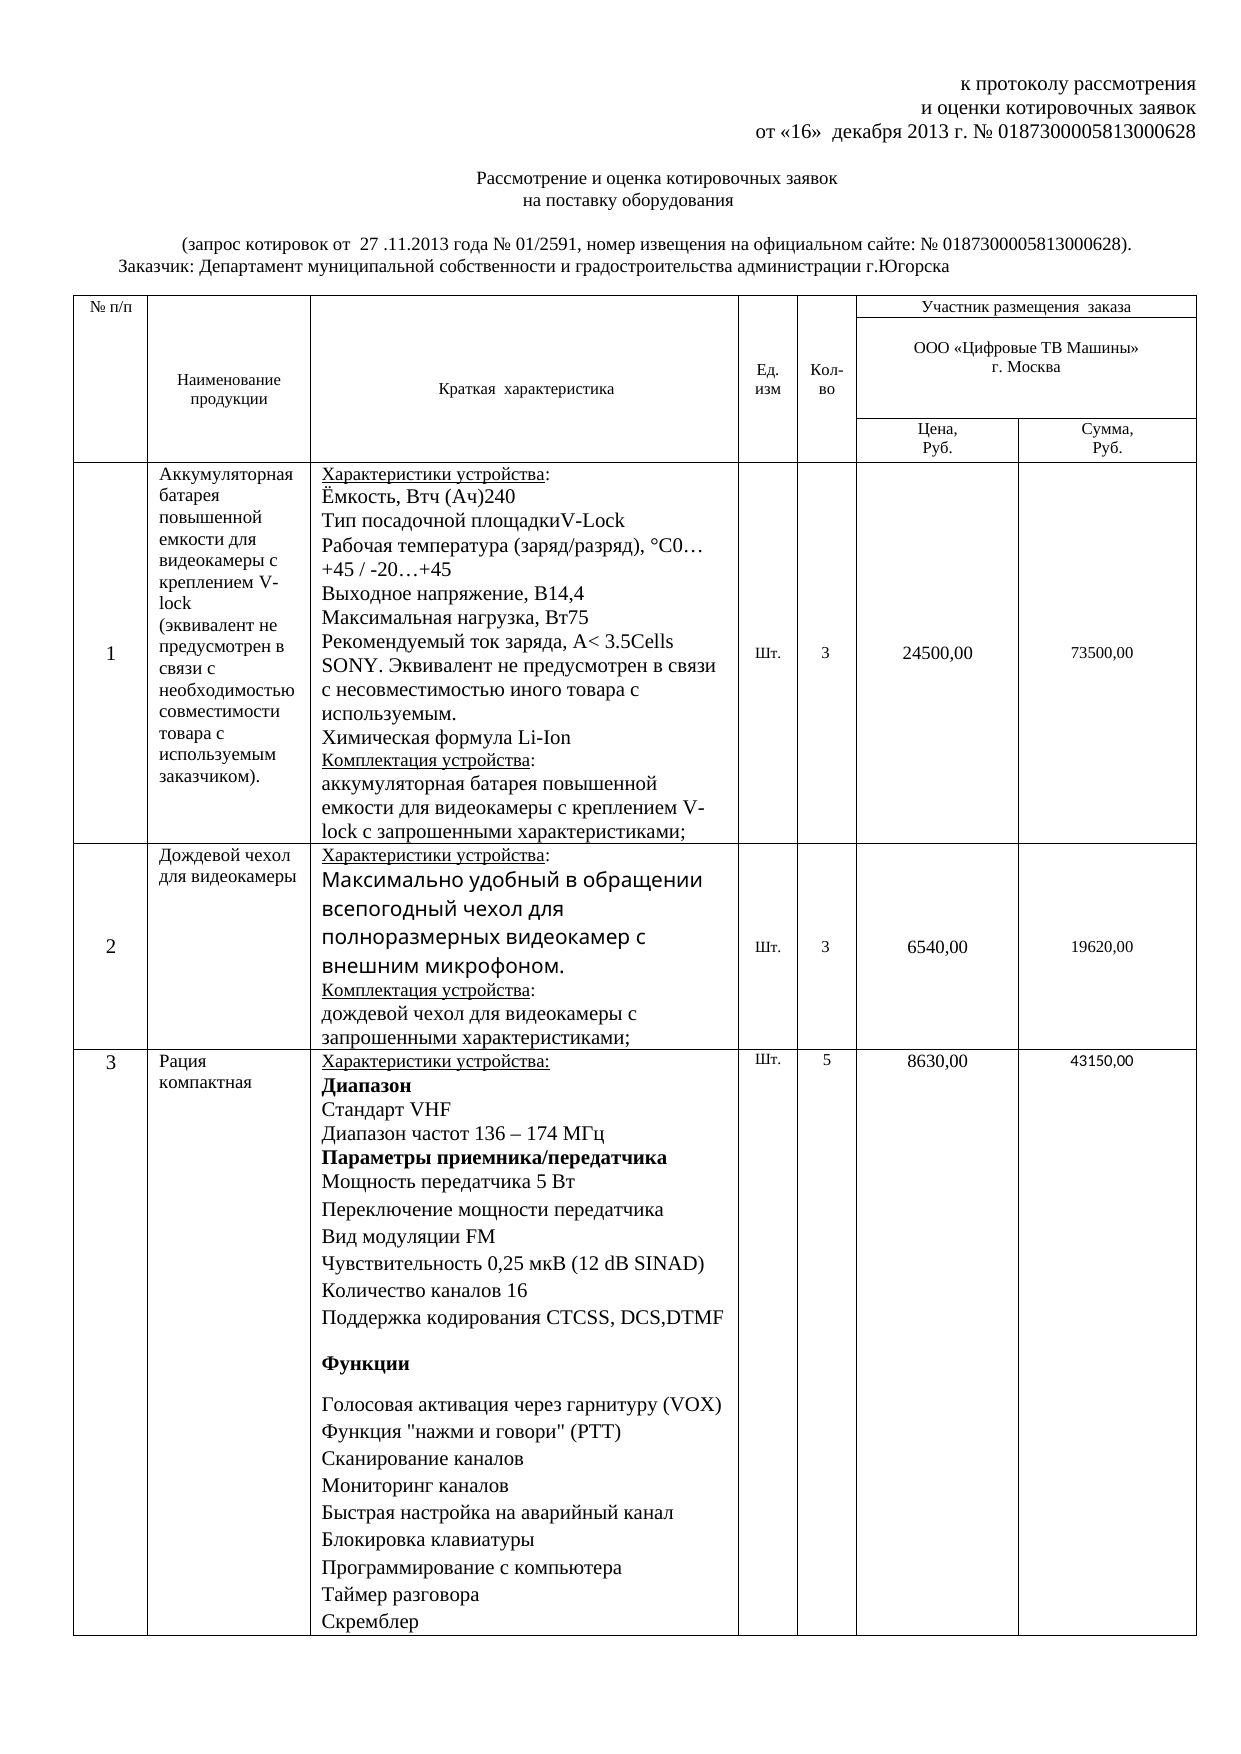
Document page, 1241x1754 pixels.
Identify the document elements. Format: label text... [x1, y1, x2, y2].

table_cell 24500,00 [857, 463, 1018, 843]
table_cell Аккумуляторная батарея повышенной емкости для видеокамеры с креплением V-lock (эквивалент не предусмотрен в связи с необходимостью совместимости товара с используемым заказчиком). [148, 463, 310, 843]
table_cell Сумма, Руб. [1019, 419, 1196, 462]
table_cell 43150,00 [1019, 1050, 1196, 1634]
table_cell 73500,00 [1019, 463, 1196, 843]
text Заказчик: Департамент муниципальной собственности и градостроительства администрации г.Югорска [118, 255, 1196, 276]
table_cell 3 [798, 844, 856, 1049]
list на поставку оборудования [200, 189, 1196, 210]
table_cell 6540,00 [857, 844, 1018, 1049]
table_cell 1 [74, 463, 147, 843]
table_header Ед. изм [739, 296, 797, 462]
table_cell Шт. [739, 1050, 797, 1634]
table_cell Характеристики устройства: Максимально удобный в обращении всепогодный чехол для полноразмерных видеокамер с внешним микрофоном. Комплектация устройства: дождевой чехол для видеокамеры с запрошенными характеристиками; [311, 844, 738, 1049]
text и оценки котировочных заявок от «16» декабря 2013 г. № 0187300005813000628 [118, 95, 1196, 143]
table_cell Цена, Руб. [857, 419, 1018, 462]
text Рассмотрение и оценка котировочных заявок [118, 167, 1196, 189]
table_header Краткая характеристика [311, 296, 738, 462]
table_cell 8630,00 [857, 1050, 1018, 1634]
table_cell Шт. [739, 844, 797, 1049]
text к протоколу рассмотрения [118, 71, 1196, 95]
table_cell Шт. [739, 463, 797, 843]
table_header № п/п [74, 296, 147, 462]
table_cell ООО «Цифровые ТВ Машины» г. Москва [857, 318, 1196, 418]
table_cell Дождевой чехол для видеокамеры [148, 844, 310, 1049]
table_header Участник размещения заказа [857, 296, 1196, 317]
table_cell 2 [74, 844, 147, 1049]
table_cell Характеристики устройства: Ёмкость, Втч (Ач)240 Тип посадочной площадкиV-Lock Рабочая температура (заряд/разряд), °C0…+45 / -20…+45 Выходное напряжение, В14,4 Максимальная нагрузка, Вт75 Рекомендуемый ток заряда, А< 3.5Cells SONY. Эквивалент не предусмотрен в связи с несовместимостью иного товара с используемым. Химическая формула Li-Ion Комплектация устройства: аккумуляторная батарея повышенной емкости для видеокамеры с креплением V-lock с запрошенными характеристиками; [311, 463, 738, 843]
table_cell 5 [798, 1050, 856, 1634]
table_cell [311, 1050, 738, 1634]
table_header Кол-во [798, 296, 856, 462]
table_header Наименование продукции [148, 296, 310, 462]
table_cell 3 [798, 463, 856, 843]
text (запрос котировок от 27 .11.2013 года № 01/2591, номер извещения на официальном сайте: № 0187300005813000628). [118, 233, 1196, 255]
table_cell Рация компактная [148, 1050, 310, 1634]
table_cell 3 [74, 1050, 147, 1634]
table_cell 19620,00 [1019, 844, 1196, 1049]
